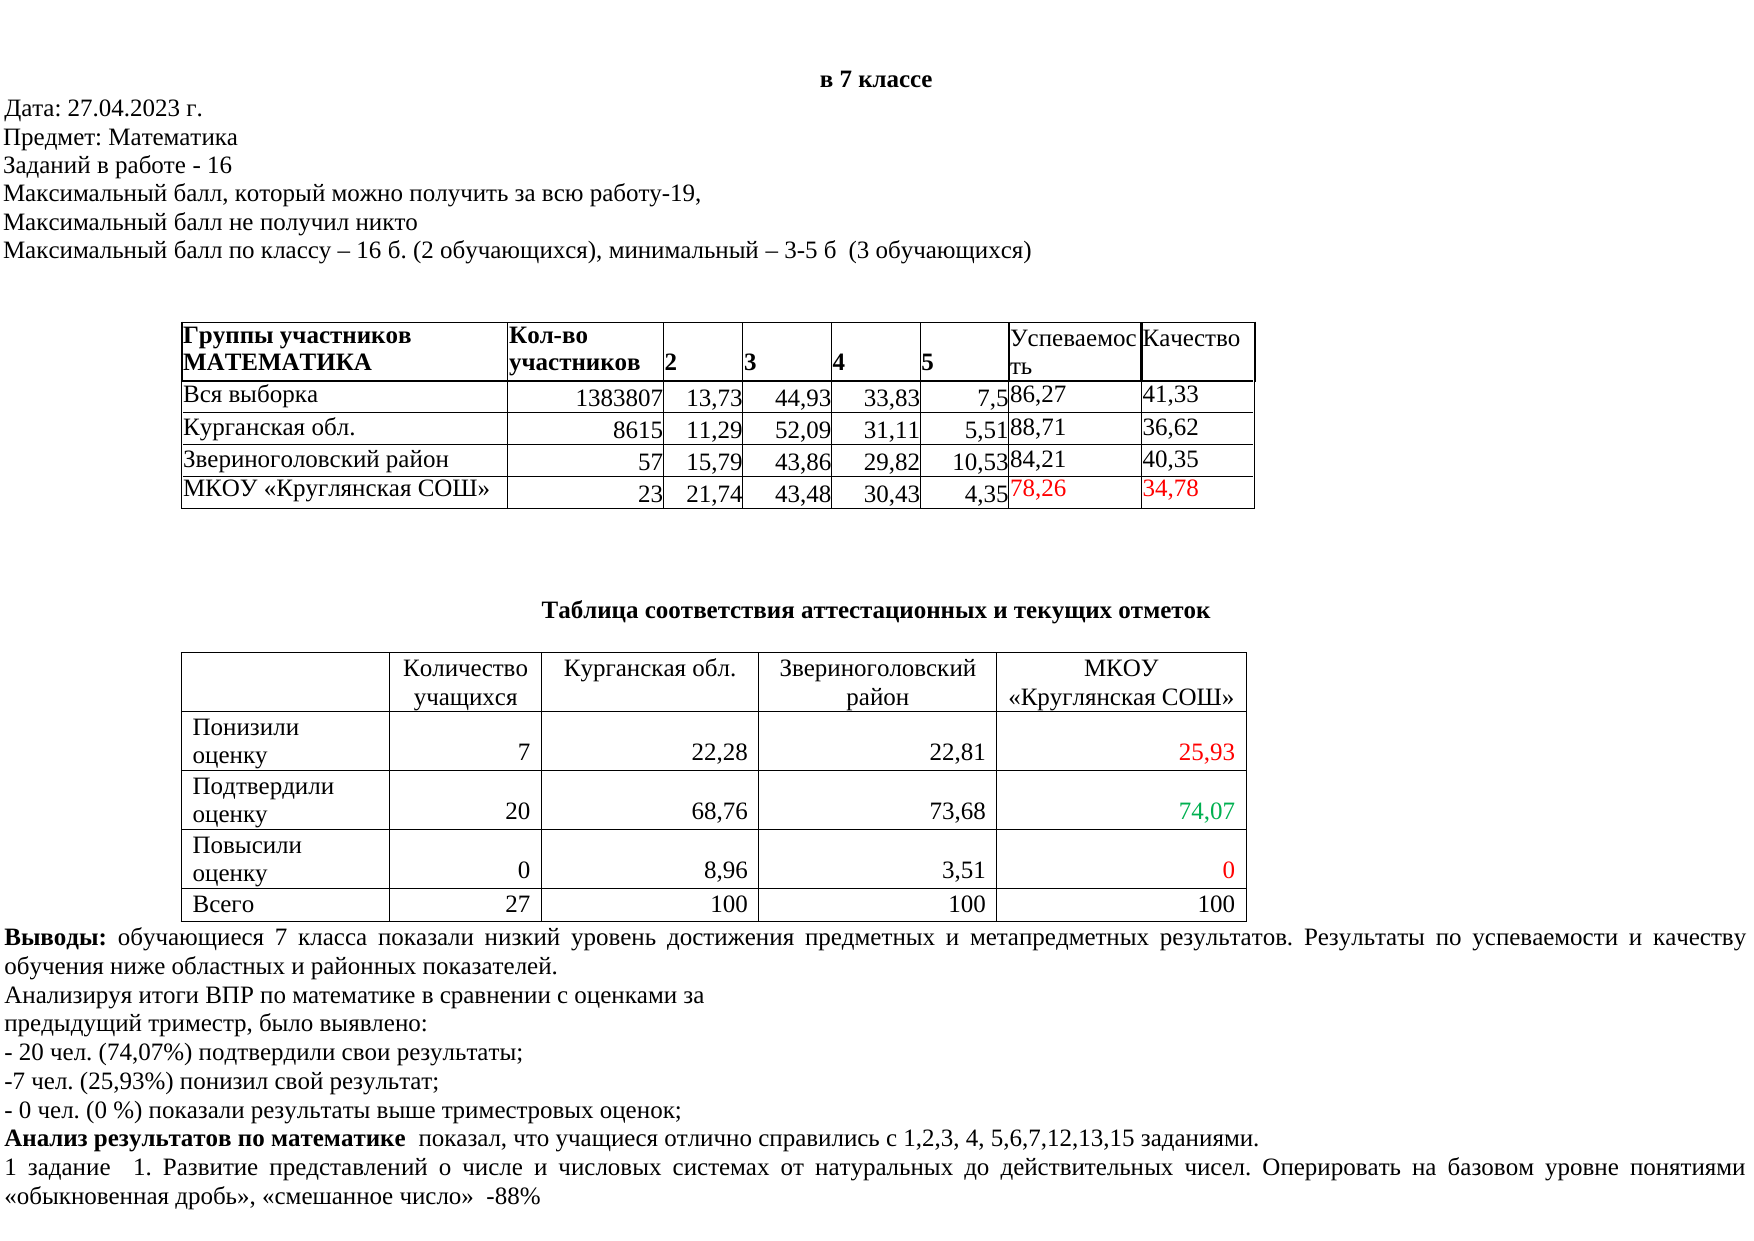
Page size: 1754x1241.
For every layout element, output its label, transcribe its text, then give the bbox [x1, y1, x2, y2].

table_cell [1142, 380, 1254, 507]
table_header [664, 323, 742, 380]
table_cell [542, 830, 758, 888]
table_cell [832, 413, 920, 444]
text - 20 чел. (74,07%) подтвердили свои результаты; [4, 1037, 1748, 1066]
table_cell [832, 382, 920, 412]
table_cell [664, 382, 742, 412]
text Дата: 27.04.2023 г. [4, 93, 1748, 122]
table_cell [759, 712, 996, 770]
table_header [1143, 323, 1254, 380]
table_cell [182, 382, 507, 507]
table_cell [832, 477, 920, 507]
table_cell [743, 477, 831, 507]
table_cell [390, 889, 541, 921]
text Анализируя итоги ВПР по математике в сравнении с оценками за [4, 980, 1748, 1008]
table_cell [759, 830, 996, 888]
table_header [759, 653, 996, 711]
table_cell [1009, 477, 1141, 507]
text Анализ результатов по математике показал, что учащиеся отлично справились с 1,2,3, 4, 5,6,7,12,13,15 заданиями. [4, 1123, 1748, 1152]
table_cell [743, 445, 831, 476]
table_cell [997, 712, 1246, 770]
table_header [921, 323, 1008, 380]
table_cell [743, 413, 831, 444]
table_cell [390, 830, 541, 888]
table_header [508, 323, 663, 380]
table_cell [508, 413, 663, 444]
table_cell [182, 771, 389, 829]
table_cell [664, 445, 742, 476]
text - 0 чел. (0 %) показали результаты выше триместровых оценок; [4, 1095, 1748, 1123]
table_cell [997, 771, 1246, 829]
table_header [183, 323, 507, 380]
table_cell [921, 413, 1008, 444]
text 1 задание 1. Развитие представлений о числе и числовых системах от натуральных до действительных чисел. Оперировать на базовом уровне понятиями «обыкновенная дробь», «смешанное число» -88% [4, 1152, 1748, 1210]
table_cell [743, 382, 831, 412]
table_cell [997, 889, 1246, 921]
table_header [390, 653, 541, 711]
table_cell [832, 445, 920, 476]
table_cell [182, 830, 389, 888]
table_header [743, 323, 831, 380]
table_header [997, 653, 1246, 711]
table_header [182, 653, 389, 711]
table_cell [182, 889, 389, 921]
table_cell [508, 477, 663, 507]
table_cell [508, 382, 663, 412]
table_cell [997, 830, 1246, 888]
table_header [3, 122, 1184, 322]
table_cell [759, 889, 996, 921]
text предыдущий триместр, было выявлено: [4, 1008, 1748, 1037]
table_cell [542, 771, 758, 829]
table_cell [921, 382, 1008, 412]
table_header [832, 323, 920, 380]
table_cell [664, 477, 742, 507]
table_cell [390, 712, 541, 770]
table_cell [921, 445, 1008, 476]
text Выводы: обучающиеся 7 класса показали низкий уровень достижения предметных и метапредметных результатов. Результаты по успеваемости и качеству обучения ниже областных и районных показателей. [4, 922, 1748, 980]
text -7 чел. (25,93%) понизил свой результат; [4, 1066, 1748, 1095]
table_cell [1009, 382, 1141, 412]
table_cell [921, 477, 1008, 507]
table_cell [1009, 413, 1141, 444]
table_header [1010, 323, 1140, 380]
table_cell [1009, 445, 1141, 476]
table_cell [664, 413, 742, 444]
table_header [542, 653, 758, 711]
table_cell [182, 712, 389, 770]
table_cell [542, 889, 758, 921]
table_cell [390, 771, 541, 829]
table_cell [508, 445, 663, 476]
text Таблица соответствия аттестационных и текущих отметок [4, 595, 1748, 623]
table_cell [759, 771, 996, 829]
text в 7 классе [4, 64, 1748, 93]
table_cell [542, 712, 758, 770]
